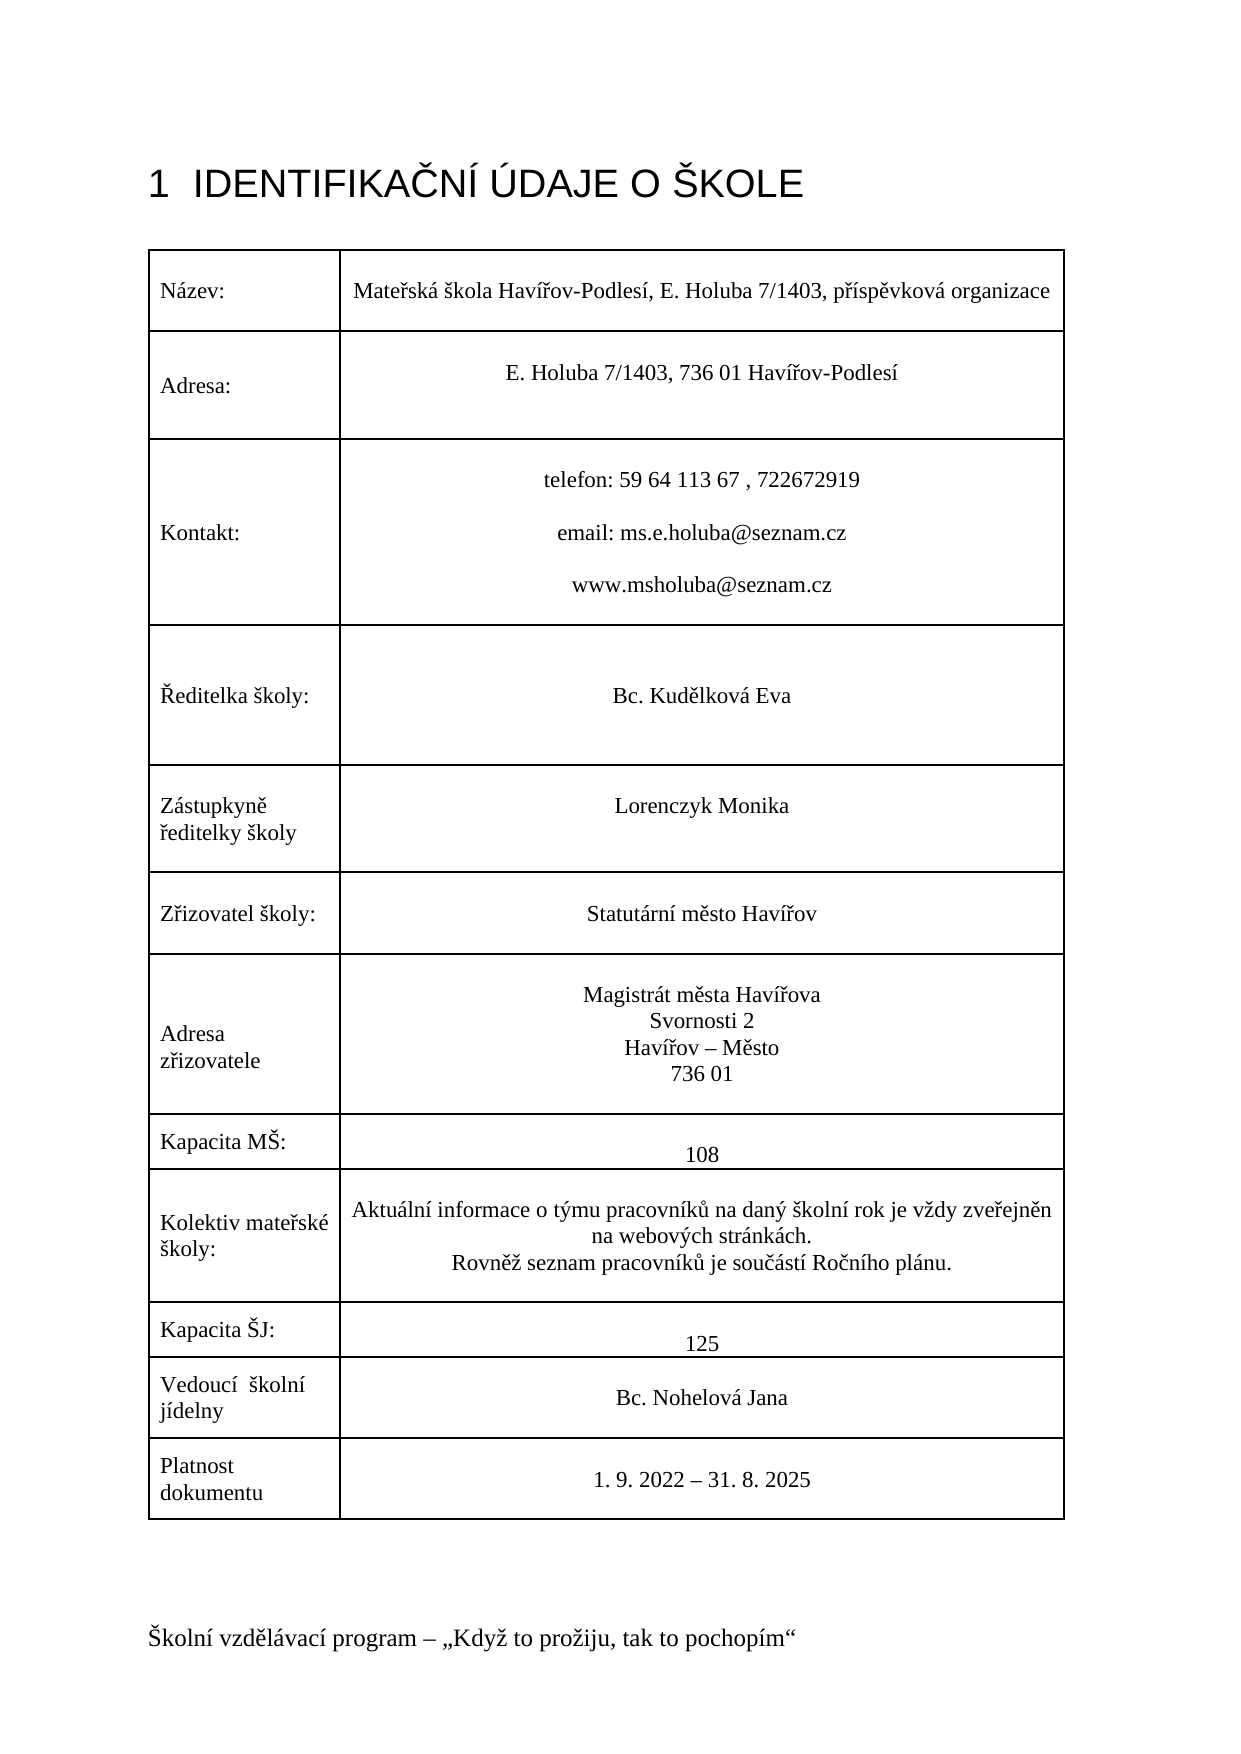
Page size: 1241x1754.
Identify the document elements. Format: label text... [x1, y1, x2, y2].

table_cell Platnost dokumentu [150, 1439, 339, 1518]
table_cell 108 [341, 1115, 1063, 1167]
table_cell Vedoucí školní jídelny [150, 1358, 339, 1437]
table_cell Aktuální informace o týmu pracovníků na daný školní rok je vždy zveřejněn na webových stránkách. Rovněž seznam pracovníků je součástí Ročního plánu. [341, 1170, 1063, 1301]
table_header Mateřská škola Havířov-Podlesí, E. Holuba 7/1403, příspěvková organizace [341, 251, 1063, 330]
table_cell 125 [341, 1303, 1063, 1356]
table_cell Ředitelka školy: [150, 626, 339, 764]
table_cell telefon: 59 64 113 67 , 722672919 email: ms.e.holuba@seznam.cz www.msholuba@seznam.cz [341, 440, 1063, 624]
table_cell E. Holuba 7/1403, 736 01 Havířov-Podlesí [341, 332, 1063, 438]
table_cell Statutární město Havířov [341, 873, 1063, 952]
table_cell Adresa zřizovatele [150, 955, 339, 1113]
table_cell Lorenczyk Monika [341, 766, 1063, 871]
table_cell Zřizovatel školy: [150, 873, 339, 952]
table_cell Adresa: [150, 332, 339, 438]
table_cell Kapacita ŠJ: [150, 1303, 339, 1356]
table_cell 1. 9. 2022 – 31. 8. 2025 [341, 1439, 1063, 1518]
table_cell Zástupkyně ředitelky školy [150, 766, 339, 871]
table_cell Bc. Kudělková Eva [341, 626, 1063, 764]
table_cell Kolektiv mateřské školy: [150, 1170, 339, 1301]
table_header Název: [150, 251, 339, 330]
table_cell Magistrát města Havířova Svornosti 2 Havířov – Město 736 01 [341, 955, 1063, 1113]
table_cell Bc. Nohelová Jana [341, 1358, 1063, 1437]
table_cell Kapacita MŠ: [150, 1115, 339, 1167]
table_cell Kontakt: [150, 440, 339, 624]
subtitle IDENTIFIKAČNÍ ÚDAJE O ŠKOLE [148, 160, 1093, 206]
